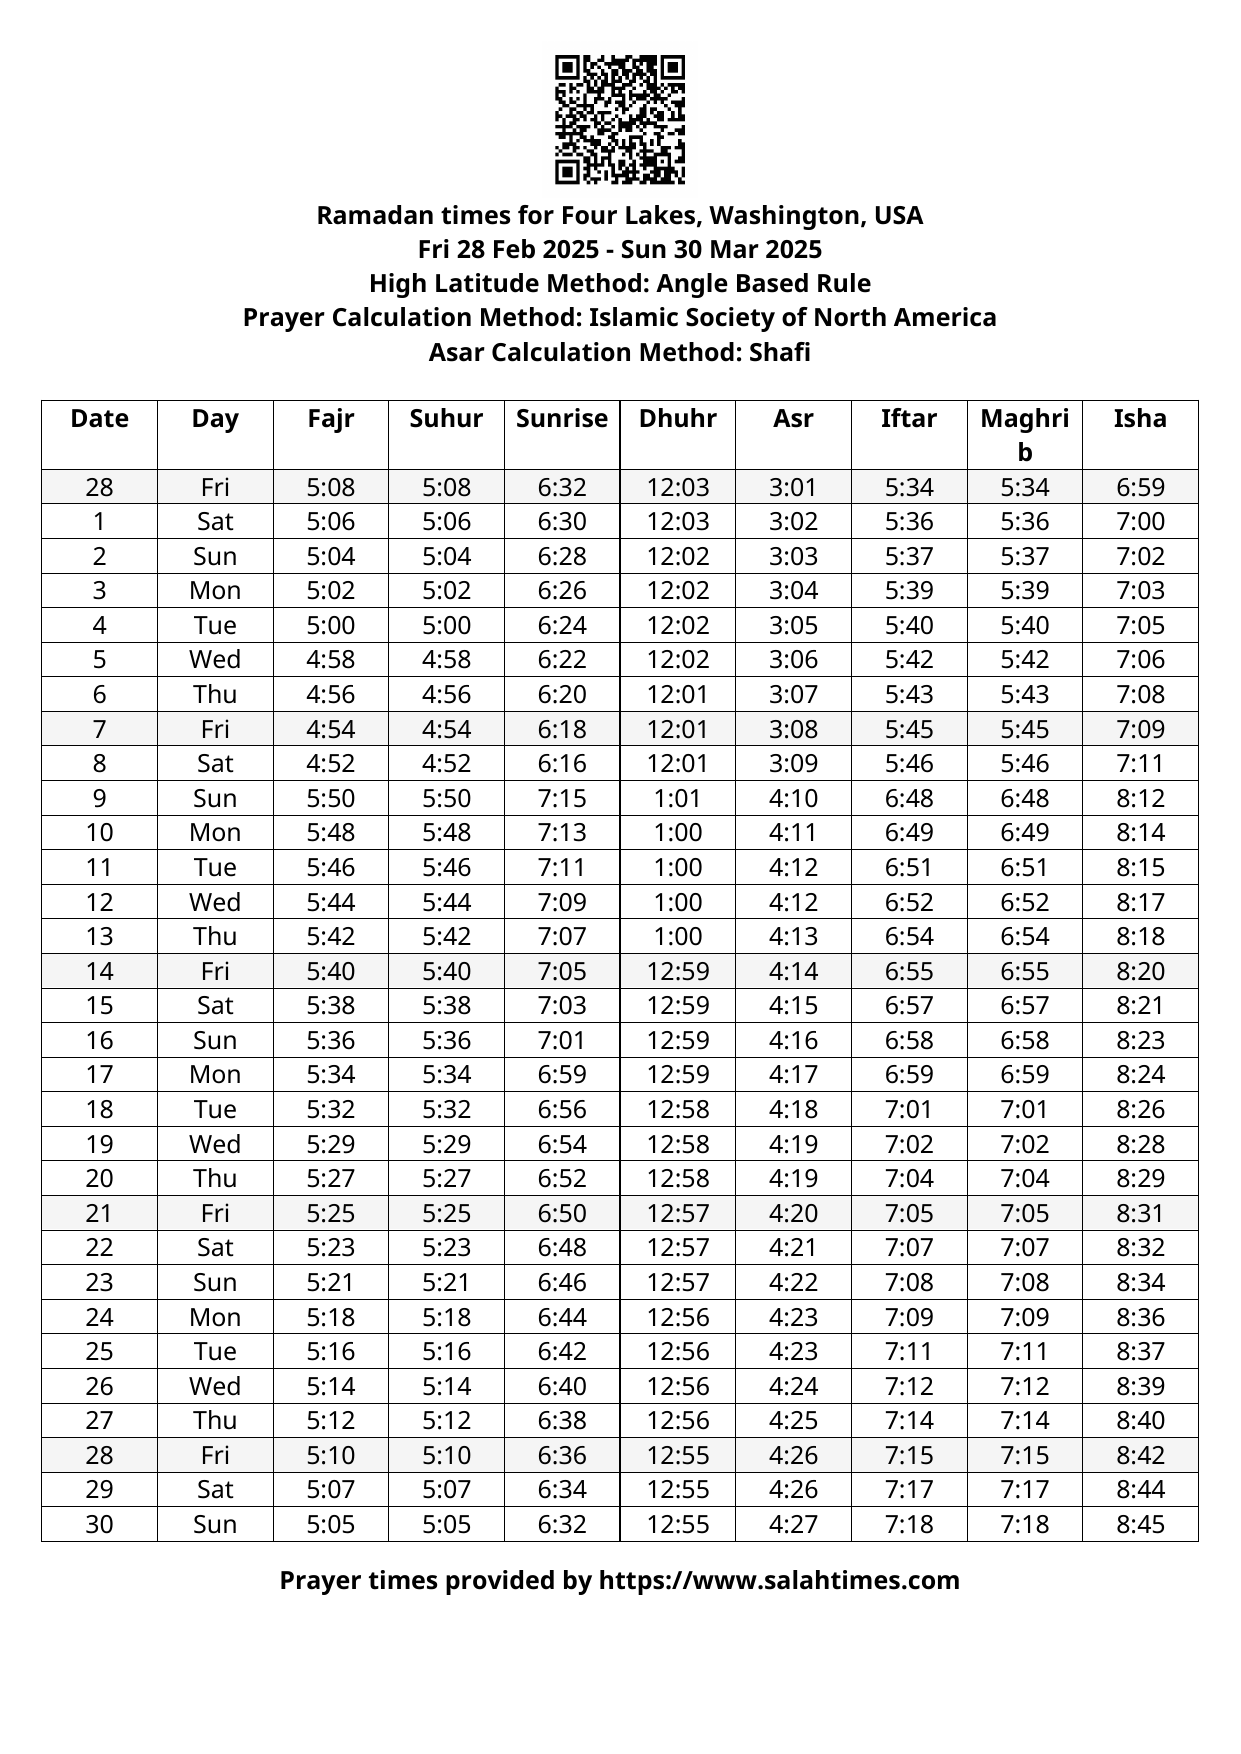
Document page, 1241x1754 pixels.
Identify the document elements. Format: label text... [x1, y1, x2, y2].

table_cell 12:03 [621, 504, 735, 538]
table_cell 19 [42, 1127, 157, 1160]
table_cell Fri [158, 1438, 273, 1472]
table_cell 22 [42, 1231, 157, 1264]
table_cell 4:10 [736, 781, 851, 814]
table_cell 5:42 [968, 643, 1082, 676]
table_cell 6:54 [968, 919, 1082, 953]
table_cell 7:08 [852, 1265, 967, 1299]
table_cell Wed [158, 643, 273, 676]
table_cell 1:00 [621, 919, 735, 953]
table_cell 7:08 [968, 1265, 1082, 1299]
table_cell 18 [42, 1092, 157, 1126]
table_cell 15 [42, 989, 157, 1022]
table_cell 5:34 [274, 1058, 388, 1091]
table_cell 5:34 [852, 470, 967, 503]
table_cell 8:39 [1083, 1369, 1198, 1402]
table_cell Thu [158, 677, 273, 711]
table_cell 12:01 [621, 746, 735, 780]
table_cell 6:59 [505, 1058, 619, 1091]
table_cell 6:52 [968, 885, 1082, 918]
table_cell Tue [158, 1334, 273, 1368]
table_cell Sat [158, 1473, 273, 1506]
table_cell 5:27 [389, 1161, 504, 1195]
table_cell 6:49 [968, 816, 1082, 849]
table_cell 4:13 [736, 919, 851, 953]
table_cell Tue [158, 850, 273, 884]
table_cell 3:03 [736, 539, 851, 572]
table_cell 5:36 [274, 1023, 388, 1057]
table_cell 10 [42, 816, 157, 849]
table_cell 12:55 [621, 1473, 735, 1506]
table_cell 5:10 [389, 1438, 504, 1472]
table_cell 7:14 [968, 1404, 1082, 1437]
table_cell 5:42 [389, 919, 504, 953]
table_cell 26 [42, 1369, 157, 1402]
table_cell 4:58 [274, 643, 388, 676]
table_cell 6:46 [505, 1265, 619, 1299]
table_cell 6:51 [968, 850, 1082, 884]
table_cell 1:01 [621, 781, 735, 814]
table_cell 5:40 [968, 608, 1082, 642]
table_cell 6:54 [852, 919, 967, 953]
table_cell 13 [42, 919, 157, 953]
table_cell 3:08 [736, 712, 851, 745]
table_cell 17 [42, 1058, 157, 1091]
table_cell 5:42 [852, 643, 967, 676]
table_cell 4 [42, 608, 157, 642]
table_cell 30 [42, 1507, 157, 1541]
table_cell 12:55 [621, 1438, 735, 1472]
table_cell 5:36 [852, 504, 967, 538]
table_cell Thu [158, 1161, 273, 1195]
table_cell Sat [158, 746, 273, 780]
table_cell 4:18 [736, 1092, 851, 1126]
table_cell 5:18 [389, 1300, 504, 1333]
table_cell 3:07 [736, 677, 851, 711]
table_header Asr [736, 401, 851, 469]
table_cell Sun [158, 539, 273, 572]
table_cell Fri [158, 470, 273, 503]
table_cell 4:19 [736, 1127, 851, 1160]
table_cell 6:54 [505, 1127, 619, 1160]
table_cell 6:48 [968, 781, 1082, 814]
table_cell 5 [42, 643, 157, 676]
table_cell 8 [42, 746, 157, 780]
table_cell 8:14 [1083, 816, 1198, 849]
table_cell 4:23 [736, 1300, 851, 1333]
table_cell 8:17 [1083, 885, 1198, 918]
table_cell 5:43 [852, 677, 967, 711]
table_cell Sat [158, 989, 273, 1022]
text Asar Calculation Method: Shafi [42, 334, 1198, 368]
table_cell 7:18 [968, 1507, 1082, 1541]
table_cell 5:27 [274, 1161, 388, 1195]
table_cell 3:04 [736, 574, 851, 607]
table_cell 8:37 [1083, 1334, 1198, 1368]
table_cell 4:12 [736, 850, 851, 884]
table_cell 12:57 [621, 1196, 735, 1229]
table_cell 5:34 [968, 470, 1082, 503]
table_cell 4:21 [736, 1231, 851, 1264]
table_cell 6:40 [505, 1369, 619, 1402]
table_cell 5:48 [389, 816, 504, 849]
table_cell 6:16 [505, 746, 619, 780]
table_cell 6:28 [505, 539, 619, 572]
table_cell Tue [158, 1092, 273, 1126]
table_cell 3 [42, 574, 157, 607]
table_cell 5:12 [389, 1404, 504, 1437]
table_cell Sat [158, 504, 273, 538]
table_cell 7:18 [852, 1507, 967, 1541]
table_cell 5:02 [389, 574, 504, 607]
table_cell 5:08 [274, 470, 388, 503]
table_cell 5:00 [389, 608, 504, 642]
table_cell 28 [42, 1438, 157, 1472]
table_cell 7:06 [1083, 643, 1198, 676]
table_cell Wed [158, 885, 273, 918]
table_cell 12:56 [621, 1404, 735, 1437]
table_cell 23 [42, 1265, 157, 1299]
table_header Iftar [852, 401, 967, 469]
table_cell 5:44 [389, 885, 504, 918]
table_cell 8:21 [1083, 989, 1198, 1022]
table_cell 12:59 [621, 1023, 735, 1057]
table_cell Thu [158, 919, 273, 953]
table_cell 7:17 [852, 1473, 967, 1506]
table_cell 6:59 [1083, 470, 1198, 503]
table_cell 4:14 [736, 954, 851, 987]
table_cell 5:05 [274, 1507, 388, 1541]
table_cell 6:52 [852, 885, 967, 918]
table_cell 12:56 [621, 1369, 735, 1402]
table_cell 6:48 [505, 1231, 619, 1264]
table_cell 1 [42, 504, 157, 538]
table_header Fajr [274, 401, 388, 469]
table_cell 12:56 [621, 1300, 735, 1333]
table_cell 4:26 [736, 1473, 851, 1506]
table_cell Mon [158, 574, 273, 607]
text Ramadan times for Four Lakes, Washington, USA [42, 198, 1198, 232]
table_cell 5:07 [274, 1473, 388, 1506]
table_cell 6:57 [852, 989, 967, 1022]
table_cell Fri [158, 954, 273, 987]
table_cell 8:29 [1083, 1161, 1198, 1195]
table_cell 5:45 [852, 712, 967, 745]
table_cell 5:04 [389, 539, 504, 572]
table_cell 6:55 [968, 954, 1082, 987]
table_cell 3:05 [736, 608, 851, 642]
table_cell 14 [42, 954, 157, 987]
table_cell 7:12 [968, 1369, 1082, 1402]
table_cell 7:15 [968, 1438, 1082, 1472]
table_cell 6:24 [505, 608, 619, 642]
table_cell 7:09 [505, 885, 619, 918]
table_cell 5:39 [852, 574, 967, 607]
table_cell Mon [158, 1300, 273, 1333]
table_cell 7:04 [852, 1161, 967, 1195]
table_cell 4:16 [736, 1023, 851, 1057]
table_cell 8:42 [1083, 1438, 1198, 1472]
table_cell 6:30 [505, 504, 619, 538]
table_cell 4:17 [736, 1058, 851, 1091]
table_cell 12:01 [621, 677, 735, 711]
table_cell 4:25 [736, 1404, 851, 1437]
table_cell 5:05 [389, 1507, 504, 1541]
table_cell 5:36 [389, 1023, 504, 1057]
table_cell 6:56 [505, 1092, 619, 1126]
table_cell 6:57 [968, 989, 1082, 1022]
table_cell Fri [158, 712, 273, 745]
table_cell 6:55 [852, 954, 967, 987]
table_cell 6:32 [505, 1507, 619, 1541]
table_cell 5:40 [389, 954, 504, 987]
table_cell 7:05 [852, 1196, 967, 1229]
table_cell 5:50 [274, 781, 388, 814]
table_cell 4:58 [389, 643, 504, 676]
table_cell 4:23 [736, 1334, 851, 1368]
table_cell 5:46 [968, 746, 1082, 780]
table_cell 6:38 [505, 1404, 619, 1437]
table_cell 5:36 [968, 504, 1082, 538]
table_cell 3:02 [736, 504, 851, 538]
table_cell 1:00 [621, 816, 735, 849]
table_cell 4:27 [736, 1507, 851, 1541]
table_cell 7:15 [505, 781, 619, 814]
table_cell 6 [42, 677, 157, 711]
table_cell 7:13 [505, 816, 619, 849]
text High Latitude Method: Angle Based Rule [42, 266, 1198, 300]
table_cell 12:02 [621, 608, 735, 642]
table_cell 5:14 [274, 1369, 388, 1402]
table_cell 6:32 [505, 470, 619, 503]
table_header Sunrise [505, 401, 619, 469]
table_cell 6:26 [505, 574, 619, 607]
table_cell 5:14 [389, 1369, 504, 1402]
table_cell 8:23 [1083, 1023, 1198, 1057]
table_cell 7:09 [1083, 712, 1198, 745]
table_cell 12:58 [621, 1161, 735, 1195]
table_header Day [158, 401, 273, 469]
table_cell Wed [158, 1127, 273, 1160]
text Prayer Calculation Method: Islamic Society of North America [42, 300, 1198, 334]
table_cell 6:18 [505, 712, 619, 745]
table_cell 5:39 [968, 574, 1082, 607]
table_cell 7:07 [505, 919, 619, 953]
table_cell 12:59 [621, 989, 735, 1022]
table_cell 12:03 [621, 470, 735, 503]
table_cell 7:11 [852, 1334, 967, 1368]
table_cell 5:18 [274, 1300, 388, 1333]
table_cell 8:26 [1083, 1092, 1198, 1126]
table_cell 12:57 [621, 1265, 735, 1299]
table_cell 6:59 [852, 1058, 967, 1091]
text Fri 28 Feb 2025 - Sun 30 Mar 2025 [42, 232, 1198, 266]
table_cell 6:49 [852, 816, 967, 849]
table_cell 5:07 [389, 1473, 504, 1506]
table_cell 8:36 [1083, 1300, 1198, 1333]
table_cell Wed [158, 1369, 273, 1402]
table_cell 5:46 [389, 850, 504, 884]
table_cell 5:37 [852, 539, 967, 572]
table_cell 6:36 [505, 1438, 619, 1472]
table_cell 8:44 [1083, 1473, 1198, 1506]
table_cell 6:42 [505, 1334, 619, 1368]
table_cell Sun [158, 781, 273, 814]
table_cell 8:28 [1083, 1127, 1198, 1160]
table_cell 1:00 [621, 885, 735, 918]
table_cell 4:15 [736, 989, 851, 1022]
table_cell 3:01 [736, 470, 851, 503]
table_cell 7:04 [968, 1161, 1082, 1195]
table_cell 8:18 [1083, 919, 1198, 953]
table_cell 4:52 [274, 746, 388, 780]
table_header Suhur [389, 401, 504, 469]
table_cell 4:11 [736, 816, 851, 849]
table_cell 7:02 [1083, 539, 1198, 572]
table_cell 20 [42, 1161, 157, 1195]
table_cell 5:40 [274, 954, 388, 987]
table_cell 12:56 [621, 1334, 735, 1368]
table_cell 5:10 [274, 1438, 388, 1472]
table_cell 5:25 [274, 1196, 388, 1229]
table_cell 1:00 [621, 850, 735, 884]
table_cell 5:32 [274, 1092, 388, 1126]
table_cell 5:38 [389, 989, 504, 1022]
table_cell 7:01 [852, 1092, 967, 1126]
table_cell Tue [158, 608, 273, 642]
table_cell 3:06 [736, 643, 851, 676]
table_cell 7:07 [968, 1231, 1082, 1264]
table_cell 5:21 [389, 1265, 504, 1299]
table_cell 8:12 [1083, 781, 1198, 814]
table_cell 4:56 [274, 677, 388, 711]
table_cell 5:25 [389, 1196, 504, 1229]
table_cell 5:48 [274, 816, 388, 849]
table_cell 5:45 [968, 712, 1082, 745]
table_cell 25 [42, 1334, 157, 1368]
table_cell 7:05 [968, 1196, 1082, 1229]
table_cell 5:00 [274, 608, 388, 642]
table_cell 6:58 [968, 1023, 1082, 1057]
table_cell 5:23 [274, 1231, 388, 1264]
table_cell 5:16 [389, 1334, 504, 1368]
table_cell 7:17 [968, 1473, 1082, 1506]
table_cell 12:58 [621, 1127, 735, 1160]
table_cell Mon [158, 816, 273, 849]
table_cell 7:09 [968, 1300, 1082, 1333]
table_cell 5:44 [274, 885, 388, 918]
table_cell 8:20 [1083, 954, 1198, 987]
table_cell 5:06 [274, 504, 388, 538]
table_cell 6:48 [852, 781, 967, 814]
table_cell 12:02 [621, 574, 735, 607]
table_cell 12:55 [621, 1507, 735, 1541]
table_cell 9 [42, 781, 157, 814]
table_cell 5:40 [852, 608, 967, 642]
table_cell 7:01 [968, 1092, 1082, 1126]
table_cell 5:38 [274, 989, 388, 1022]
picture [542, 41, 699, 198]
table_cell 5:06 [389, 504, 504, 538]
table_cell 12:57 [621, 1231, 735, 1264]
table_cell 7:07 [852, 1231, 967, 1264]
table_cell 7:00 [1083, 504, 1198, 538]
table_cell 7:03 [505, 989, 619, 1022]
table_cell 6:51 [852, 850, 967, 884]
table_cell 7:09 [852, 1300, 967, 1333]
table_cell 4:19 [736, 1161, 851, 1195]
table_cell 5:12 [274, 1404, 388, 1437]
table_cell 5:29 [274, 1127, 388, 1160]
table_cell 6:52 [505, 1161, 619, 1195]
table_cell 4:54 [274, 712, 388, 745]
table_cell 6:59 [968, 1058, 1082, 1091]
table_cell 8:45 [1083, 1507, 1198, 1541]
table_cell Fri [158, 1196, 273, 1229]
table_cell 12:59 [621, 954, 735, 987]
table_cell 8:32 [1083, 1231, 1198, 1264]
table_cell 4:54 [389, 712, 504, 745]
table_cell 6:58 [852, 1023, 967, 1057]
table_cell 5:23 [389, 1231, 504, 1264]
table_cell 7:11 [505, 850, 619, 884]
table_cell 6:34 [505, 1473, 619, 1506]
table_cell 29 [42, 1473, 157, 1506]
table_cell 7:05 [1083, 608, 1198, 642]
table_cell Sun [158, 1507, 273, 1541]
table_cell 7:11 [968, 1334, 1082, 1368]
table_cell 12:59 [621, 1058, 735, 1091]
table_cell 8:40 [1083, 1404, 1198, 1437]
table_cell 6:50 [505, 1196, 619, 1229]
table_cell 7:14 [852, 1404, 967, 1437]
table_cell 5:32 [389, 1092, 504, 1126]
table_cell 6:20 [505, 677, 619, 711]
table_cell 5:42 [274, 919, 388, 953]
table_cell 8:24 [1083, 1058, 1198, 1091]
table_cell 8:31 [1083, 1196, 1198, 1229]
table_cell 7:12 [852, 1369, 967, 1402]
table_cell 11 [42, 850, 157, 884]
table_cell 5:43 [968, 677, 1082, 711]
table_cell 7:15 [852, 1438, 967, 1472]
table_cell 5:21 [274, 1265, 388, 1299]
table_cell 12:58 [621, 1092, 735, 1126]
table_cell 4:12 [736, 885, 851, 918]
table_cell 4:20 [736, 1196, 851, 1229]
table_cell 5:29 [389, 1127, 504, 1160]
table_header Isha [1083, 401, 1198, 469]
table_cell 4:24 [736, 1369, 851, 1402]
table_cell 7:08 [1083, 677, 1198, 711]
table_cell 27 [42, 1404, 157, 1437]
table_cell 21 [42, 1196, 157, 1229]
table_cell 4:56 [389, 677, 504, 711]
table_cell 2 [42, 539, 157, 572]
table_cell 5:34 [389, 1058, 504, 1091]
table_header Date [42, 401, 157, 469]
table_header Maghrib [968, 401, 1082, 469]
table_cell 5:04 [274, 539, 388, 572]
table_cell Sat [158, 1231, 273, 1264]
table_header Dhuhr [621, 401, 735, 469]
table_cell 8:15 [1083, 850, 1198, 884]
table_cell 7:11 [1083, 746, 1198, 780]
table_cell 8:34 [1083, 1265, 1198, 1299]
table_cell 7:02 [968, 1127, 1082, 1160]
table_cell 24 [42, 1300, 157, 1333]
table_cell Sun [158, 1265, 273, 1299]
table_cell 4:22 [736, 1265, 851, 1299]
table_cell 5:02 [274, 574, 388, 607]
table_cell Thu [158, 1404, 273, 1437]
table_cell 7:03 [1083, 574, 1198, 607]
table_cell 3:09 [736, 746, 851, 780]
table_cell 12 [42, 885, 157, 918]
table_cell 5:50 [389, 781, 504, 814]
table_cell 6:44 [505, 1300, 619, 1333]
table_cell 28 [42, 470, 157, 503]
table_cell 5:08 [389, 470, 504, 503]
table_cell 12:02 [621, 539, 735, 572]
table_cell 7 [42, 712, 157, 745]
table_cell 16 [42, 1023, 157, 1057]
text Prayer times provided by https://www.salahtimes.com [42, 1563, 1198, 1597]
table_cell 7:02 [852, 1127, 967, 1160]
table_cell 7:05 [505, 954, 619, 987]
table_cell 5:16 [274, 1334, 388, 1368]
table_cell 12:02 [621, 643, 735, 676]
table_cell Mon [158, 1058, 273, 1091]
table_cell 6:22 [505, 643, 619, 676]
table_cell 12:01 [621, 712, 735, 745]
table_cell 5:46 [274, 850, 388, 884]
table_cell 4:26 [736, 1438, 851, 1472]
table_cell 5:37 [968, 539, 1082, 572]
table_cell 7:01 [505, 1023, 619, 1057]
table_cell Sun [158, 1023, 273, 1057]
table_cell 4:52 [389, 746, 504, 780]
table_cell 5:46 [852, 746, 967, 780]
